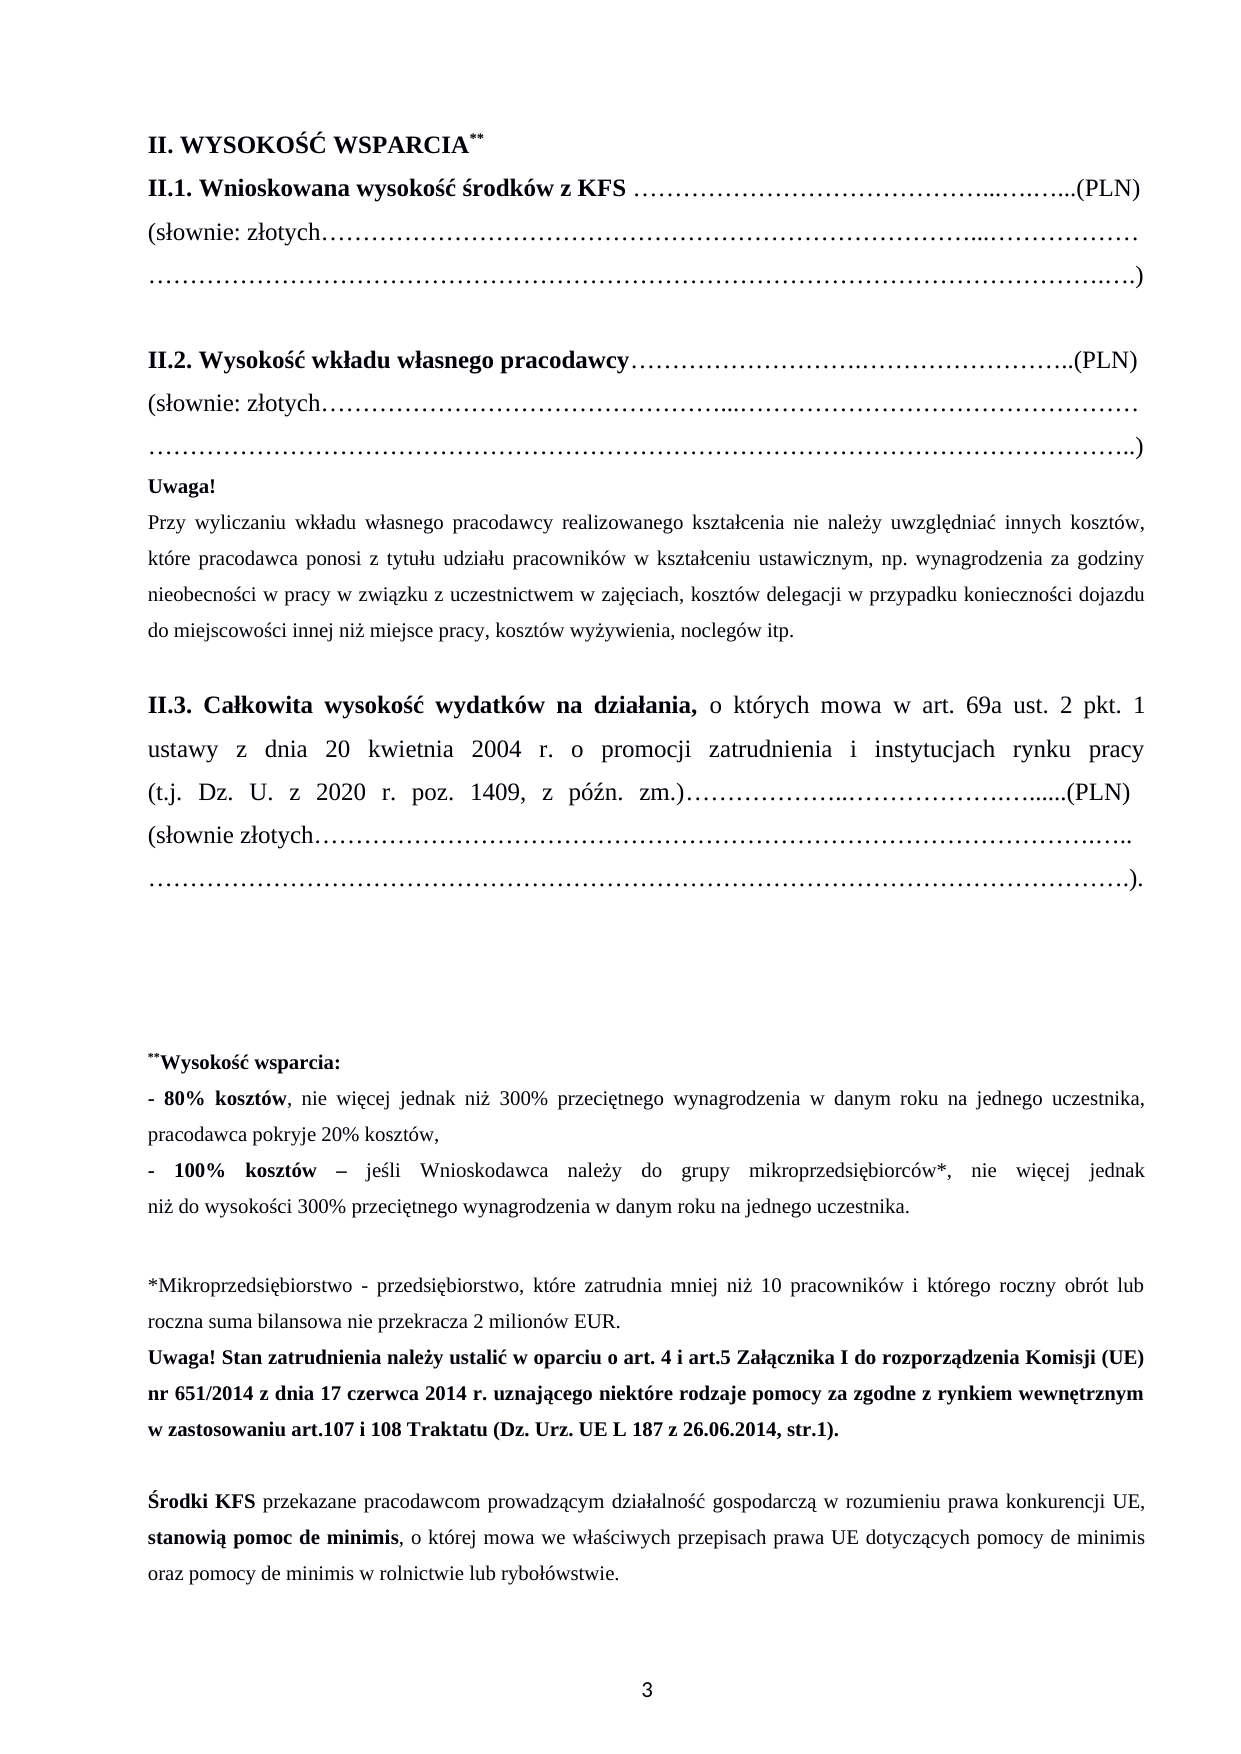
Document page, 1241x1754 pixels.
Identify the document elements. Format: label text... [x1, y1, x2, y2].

text - 80% kosztów, nie więcej jednak niż 300% przeciętnego wynagrodzenia w danym roku na jednego uczestnika, pracodawca pokryje 20% kosztów, [148, 1086, 1146, 1146]
text **Wysokość wsparcia: [148, 1050, 1146, 1074]
text - 100% kosztów – jeśli Wnioskodawca należy do grupy mikroprzedsiębiorców*, nie więcej jednak niż do wysokości 300% przeciętnego wynagrodzenia w danym roku na jednego uczestnika. [148, 1158, 1146, 1218]
text II.2. Wysokość wkładu własnego pracodawcy……………………….……………………..(PLN) [148, 345, 1146, 374]
text II.1. Wnioskowana wysokość środków z KFS ……………………………………...….…...(PLN) [148, 173, 1146, 202]
text Uwaga! [148, 474, 1146, 498]
text ……………………………………………………………………………………………………….). [148, 863, 1146, 892]
text Środki KFS przekazane pracodawcom prowadzącym działalność gospodarczą w rozumieniu prawa konkurencji UE, stanowią pomoc de minimis, o której mowa we właściwych przepisach prawa UE dotyczących pomocy de minimis oraz pomocy de minimis w rolnictwie lub rybołówstwie. [148, 1489, 1146, 1585]
text ………………………………………………………………………………………………………..) [148, 431, 1146, 460]
text *Mikroprzedsiębiorstwo - przedsiębiorstwo, które zatrudnia mniej niż 10 pracowników i którego roczny obrót lub roczna suma bilansowa nie przekracza 2 milionów EUR. [148, 1272, 1146, 1333]
text II.3. Całkowita wysokość wydatków na działania, o których mowa w art. 69a ust. 2 pkt. 1 ustawy z dnia 20 kwietnia 2004 r. o promocji zatrudnienia i instytucjach rynku pracy (t.j. Dz. U. z 2020 r. poz. 1409, z późn. zm.)………………..……………….…......(PLN) (słownie złotych………………………………………………………………………………….….. [148, 691, 1146, 849]
text (słownie: złotych……………………………………………………………………...……………… [148, 217, 1146, 245]
text Przy wyliczaniu wkładu własnego pracodawcy realizowanego kształcenia nie należy uwzględniać innych kosztów, które pracodawca ponosi z tytułu udziału pracowników w kształceniu ustawicznym, np. wynagrodzenia za godziny nieobecności w pracy w związku z uczestnictwem w zajęciach, kosztów delegacji w przypadku konieczności dojazdu do miejscowości innej niż miejsce pracy, kosztów wyżywienia, noclegów itp. [148, 510, 1146, 642]
text (słownie: złotych…………………………………………...………………………………………… [148, 388, 1146, 417]
text …………………………………………………………………………………………………….….) [148, 260, 1146, 288]
text II. WYSOKOŚĆ WSPARCIA** [148, 130, 1146, 159]
text Uwaga! Stan zatrudnienia należy ustalić w oparciu o art. 4 i art.5 Załącznika I do rozporządzenia Komisji (UE) nr 651/2014 z dnia 17 czerwca 2014 r. uznającego niektóre rodzaje pomocy za zgodne z rynkiem wewnętrznym w zastosowaniu art.107 i 108 Traktatu (Dz. Urz. UE L 187 z 26.06.2014, str.1). [148, 1344, 1146, 1441]
